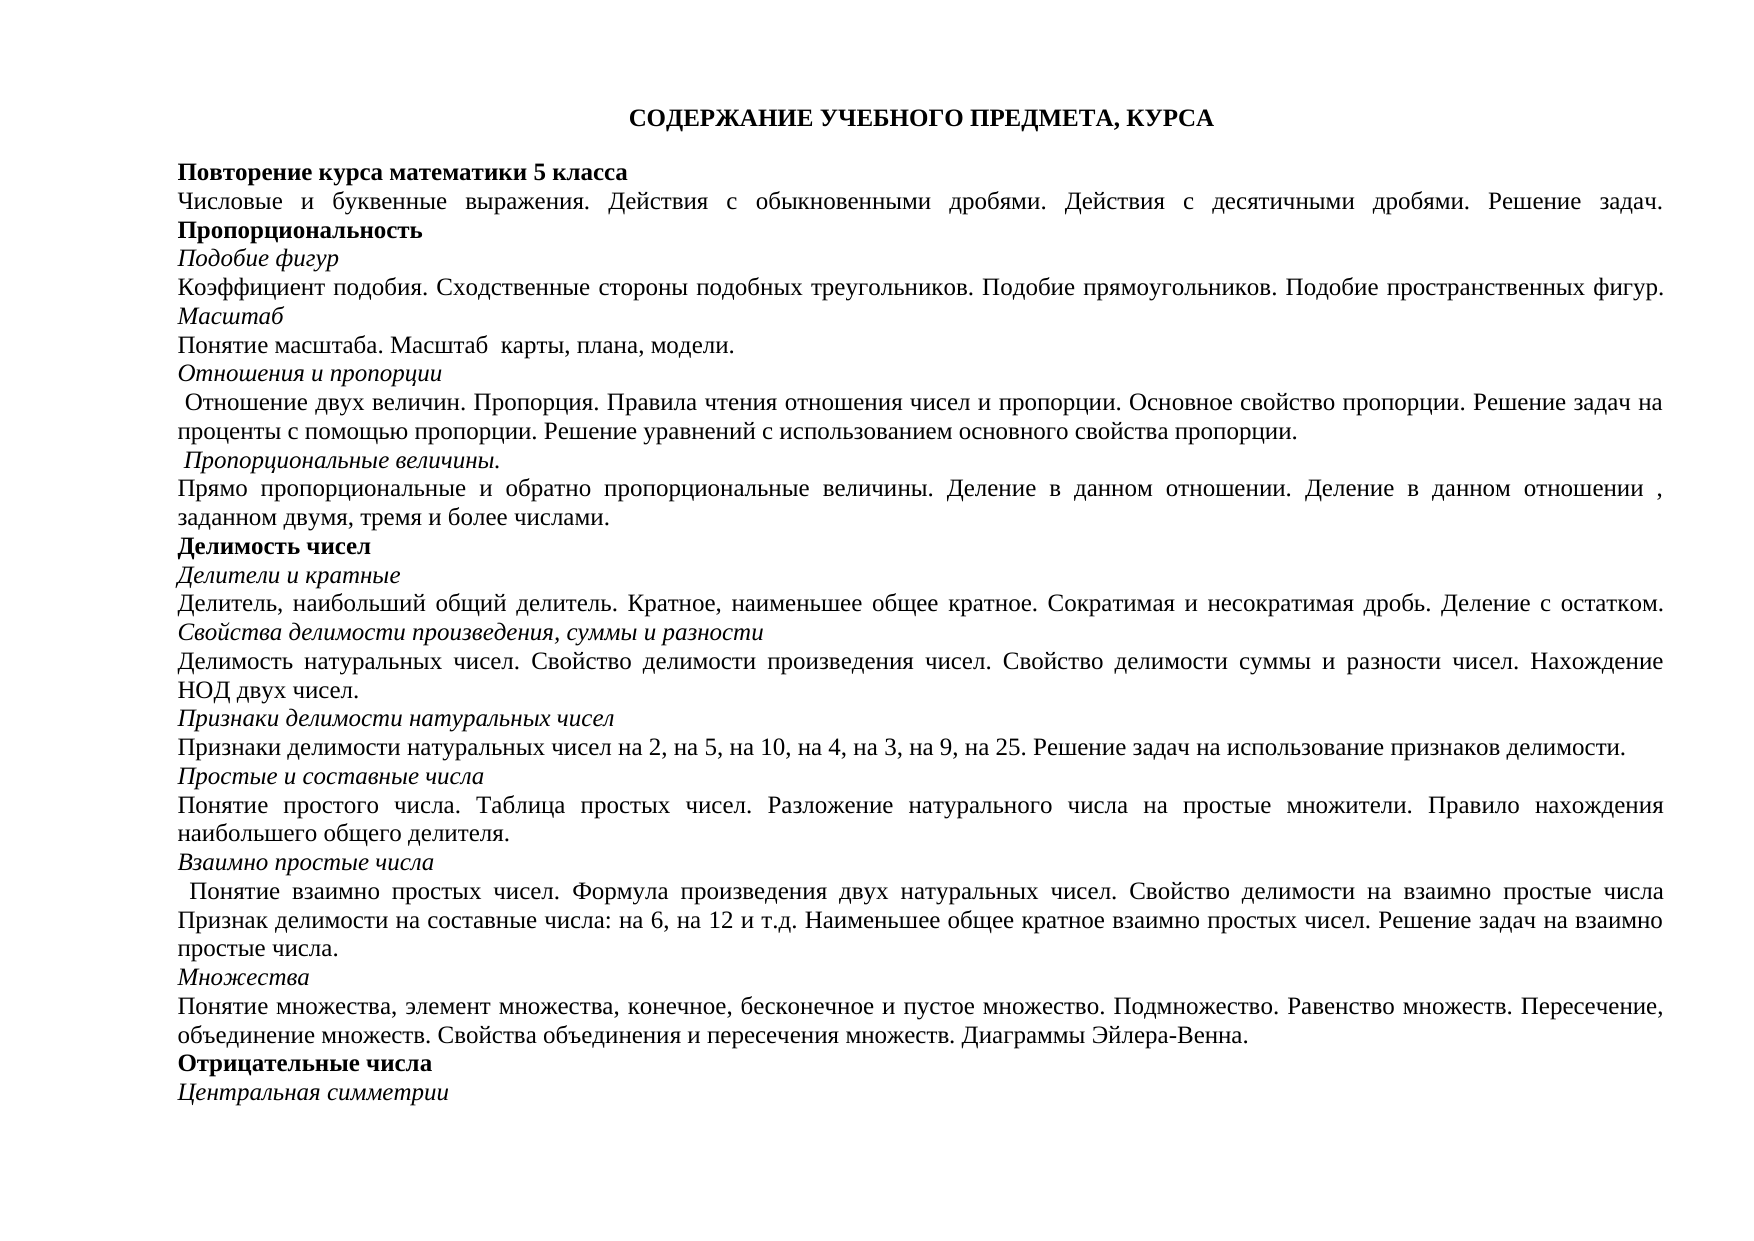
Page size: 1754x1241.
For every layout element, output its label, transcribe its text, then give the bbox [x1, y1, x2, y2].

text Понятие масштаба. Масштаб карты, плана, модели. [177, 330, 1665, 358]
text Признаки делимости натуральных чисел на 2, на 5, на 10, на 4, на 3, на 9, на 25. Решение задач на использование признаков делимости. [177, 732, 1665, 761]
text Простые и составные числа [177, 761, 1665, 790]
text Отношение двух величин. Пропорция. Правила чтения отношения чисел и пропорции. Основное свойство пропорции. Решение задач на проценты с помощью пропорции. Решение уравнений с использованием основного свойства пропорции. [177, 387, 1665, 445]
text Отношения и пропорции [177, 358, 1665, 387]
text Центральная симметрии [177, 1077, 1665, 1106]
text Понятие множества, элемент множества, конечное, бесконечное и пустое множество. Подмножество. Равенство множеств. Пересечение, объединение множеств. Свойства объединения и пересечения множеств. Диаграммы Эйлера-Венна. [177, 991, 1665, 1048]
text Делимость натуральных чисел. Свойство делимости произведения чисел. Свойство делимости суммы и разности чисел. Нахождение НОД двух чисел. [177, 646, 1665, 703]
text Множества [177, 962, 1665, 991]
text Подобие фигур [177, 243, 1665, 272]
text Понятие взаимно простых чисел. Формула произведения двух натуральных чисел. Свойство делимости на взаимно простые числа Признак делимости на составные числа: на 6, на 12 и т.д. Наименьшее общее кратное взаимно простых чисел. Решение задач на взаимно простые числа. [177, 876, 1665, 962]
text Делитель, наибольший общий делитель. Кратное, наименьшее общее кратное. Сократимая и несократимая дробь. Деление с остатком. Свойства делимости произведения, суммы и разности [177, 588, 1665, 646]
text Делимость чисел [177, 531, 1665, 560]
text Числовые и буквенные выражения. Действия с обыкновенными дробями. Действия с десятичными дробями. Решение задач. Пропорциональность [177, 186, 1665, 243]
text Признаки делимости натуральных чисел [177, 703, 1665, 732]
text Отрицательные числа [177, 1048, 1665, 1077]
text Взаимно простые числа [177, 847, 1665, 876]
text СОДЕРЖАНИЕ УЧЕБНОГО ПРЕДМЕТА, КУРСА [177, 103, 1665, 132]
text Повторение курса математики 5 класса [177, 157, 1665, 186]
text Пропорциональные величины. [177, 445, 1665, 473]
text Коэффициент подобия. Сходственные стороны подобных треугольников. Подобие прямоугольников. Подобие пространственных фигур. Масштаб [177, 272, 1665, 330]
text Понятие простого числа. Таблица простых чисел. Разложение натурального числа на простые множители. Правило нахождения наибольшего общего делителя. [177, 790, 1665, 847]
text Делители и кратные [177, 560, 1665, 588]
text Прямо пропорциональные и обратно пропорциональные величины. Деление в данном отношении. Деление в данном отношении , заданном двумя, тремя и более числами. [177, 473, 1665, 531]
